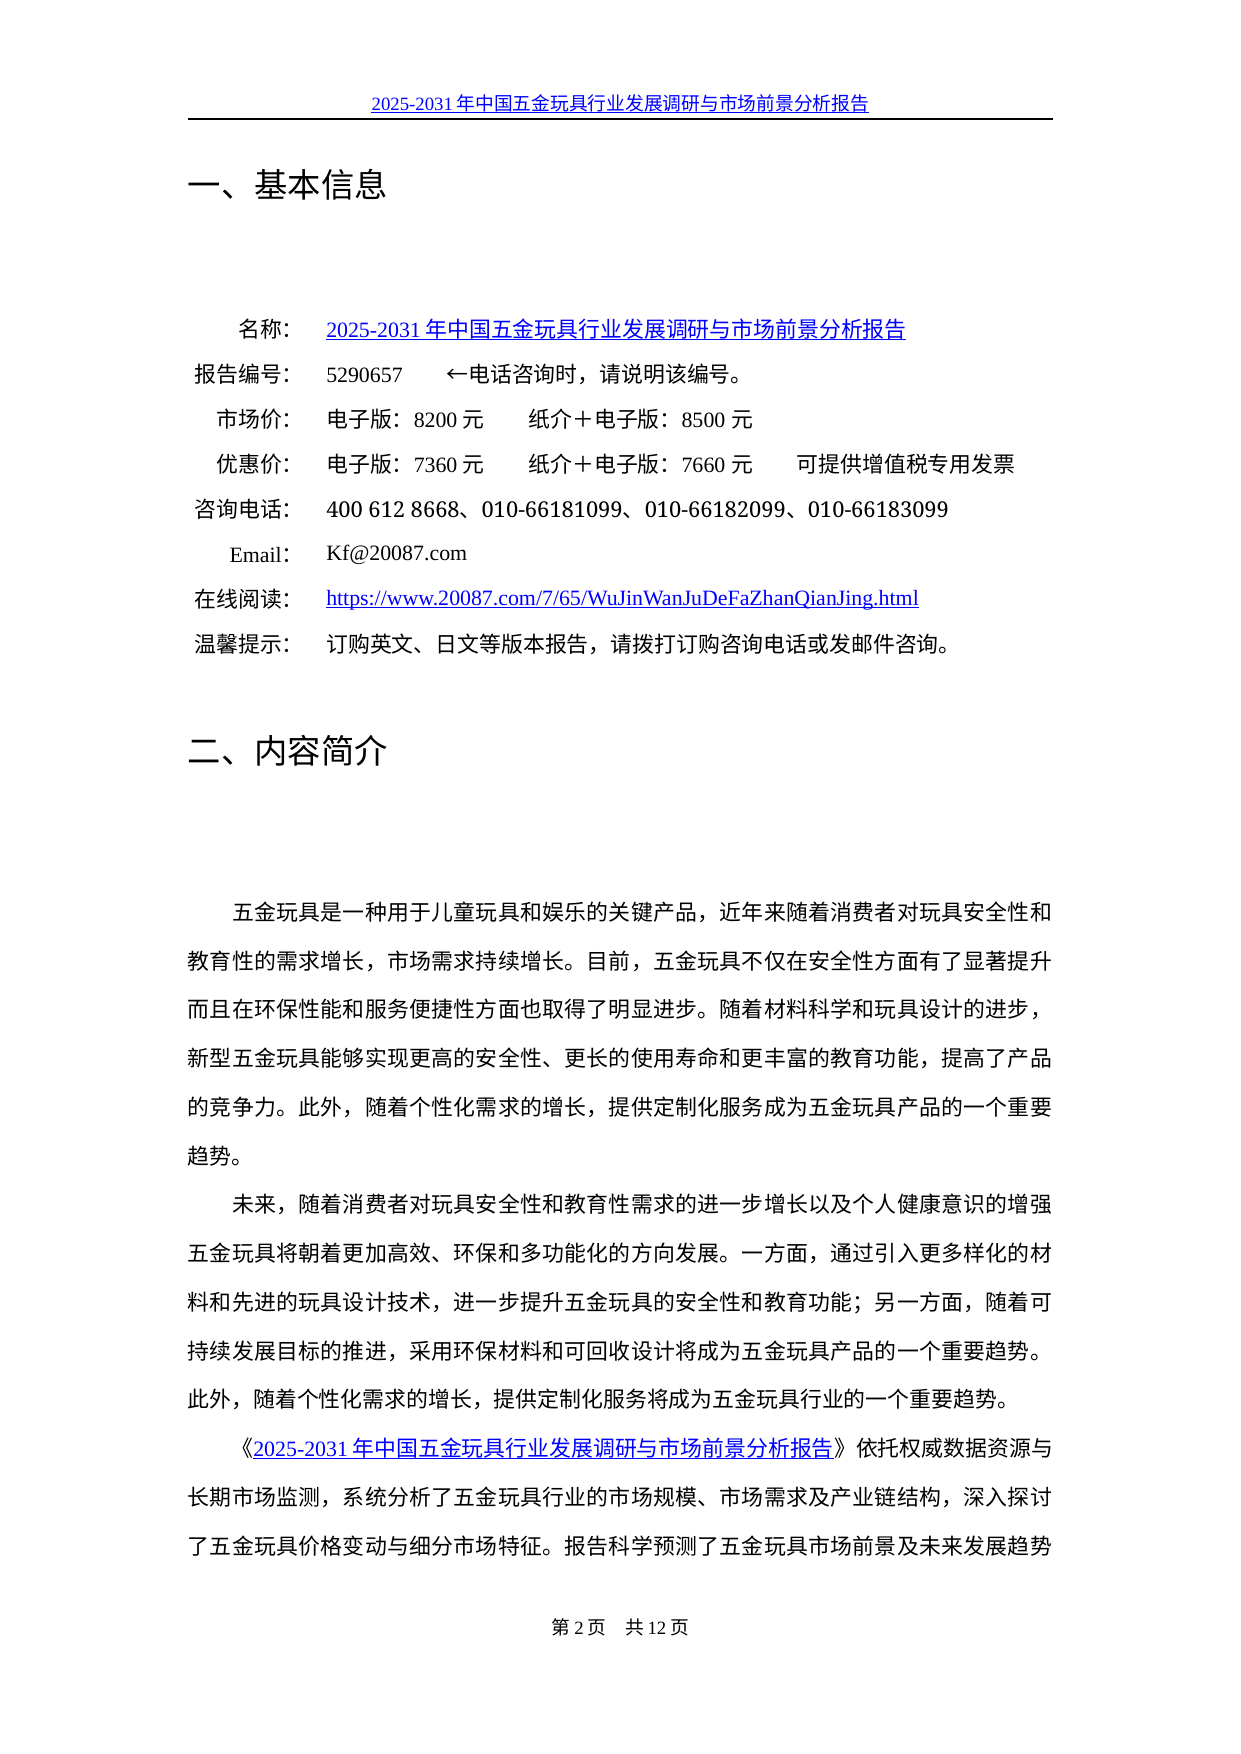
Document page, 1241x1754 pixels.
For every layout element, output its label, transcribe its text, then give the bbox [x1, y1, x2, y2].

table_cell 电子版：7360 元 纸介＋电子版：7660 元 可提供增值税专用发票 [315, 447, 1073, 492]
table_cell 5290657 ←电话咨询时，请说明该编号。 [315, 357, 1073, 402]
table_cell 报告编号： [167, 357, 315, 402]
table_header 名称： [167, 312, 315, 357]
table_cell [315, 582, 1073, 627]
table_cell 在线阅读： [167, 582, 315, 627]
title 一、基本信息 [187, 150, 1053, 215]
table_cell Email： [167, 537, 315, 582]
table_cell Kf@20087.com [315, 537, 1073, 582]
table_header 2025-2031年中国五金玩具行业发展调研与市场前景分析报告 [315, 312, 1073, 357]
table_cell 市场价： [167, 402, 315, 447]
table_cell 优惠价： [167, 447, 315, 492]
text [187, 894, 1053, 1561]
table_cell 400 612 8668、010-66181099、010-66182099、010-66183099 [315, 492, 1073, 537]
table_cell 订购英文、日文等版本报告，请拨打订购咨询电话或发邮件咨询。 [315, 627, 1073, 672]
title 二、内容简介 [187, 717, 1053, 782]
table_cell 温馨提示： [167, 627, 315, 672]
table_cell 电子版：8200 元 纸介＋电子版：8500 元 [315, 402, 1073, 447]
table_cell 咨询电话： [167, 492, 315, 537]
